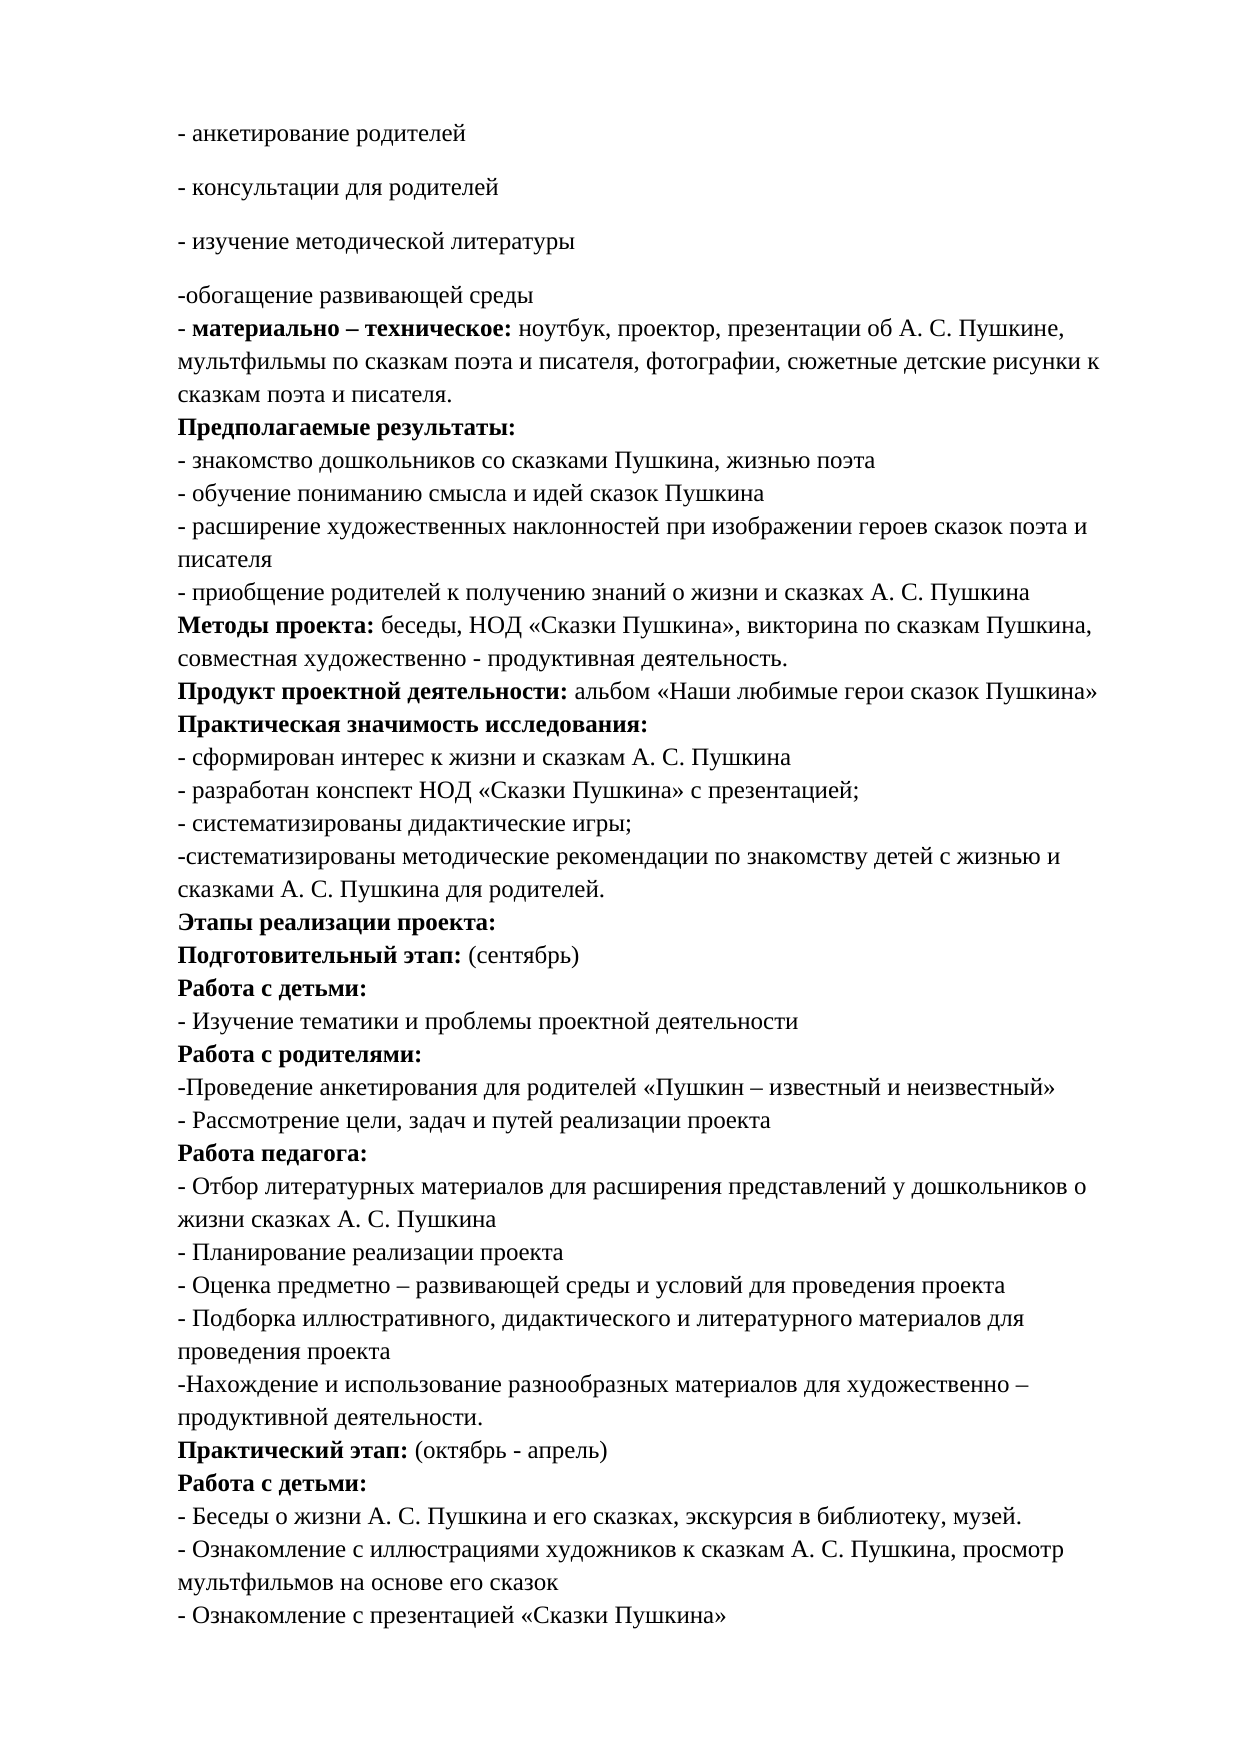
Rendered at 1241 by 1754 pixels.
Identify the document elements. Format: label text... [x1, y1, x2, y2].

text - анкетирование родителей [177, 118, 1152, 147]
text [177, 280, 1152, 1629]
text - изучение методической литературы [177, 226, 1152, 254]
text - консультации для родителей [177, 172, 1152, 201]
